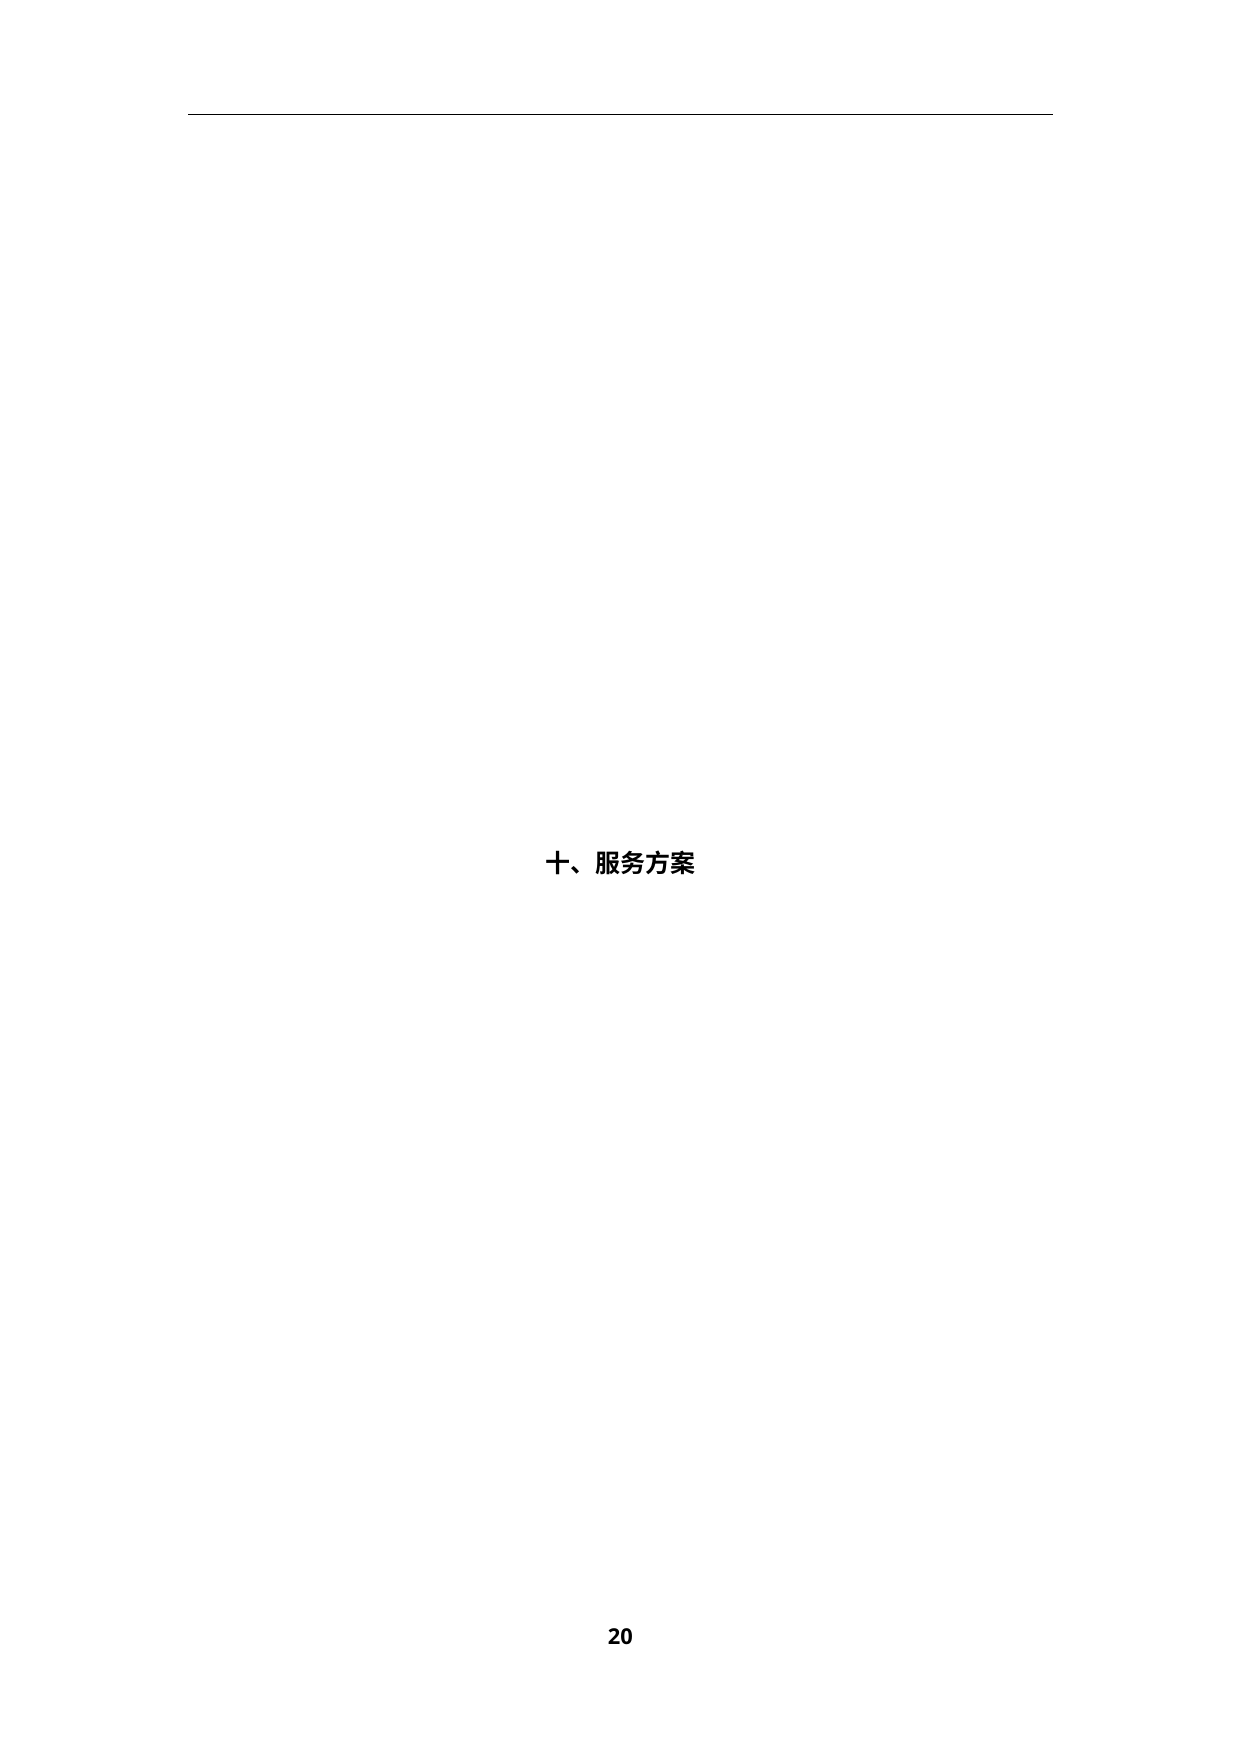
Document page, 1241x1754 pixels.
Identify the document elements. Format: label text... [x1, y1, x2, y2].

list 十、服务方案 [187, 829, 1053, 894]
